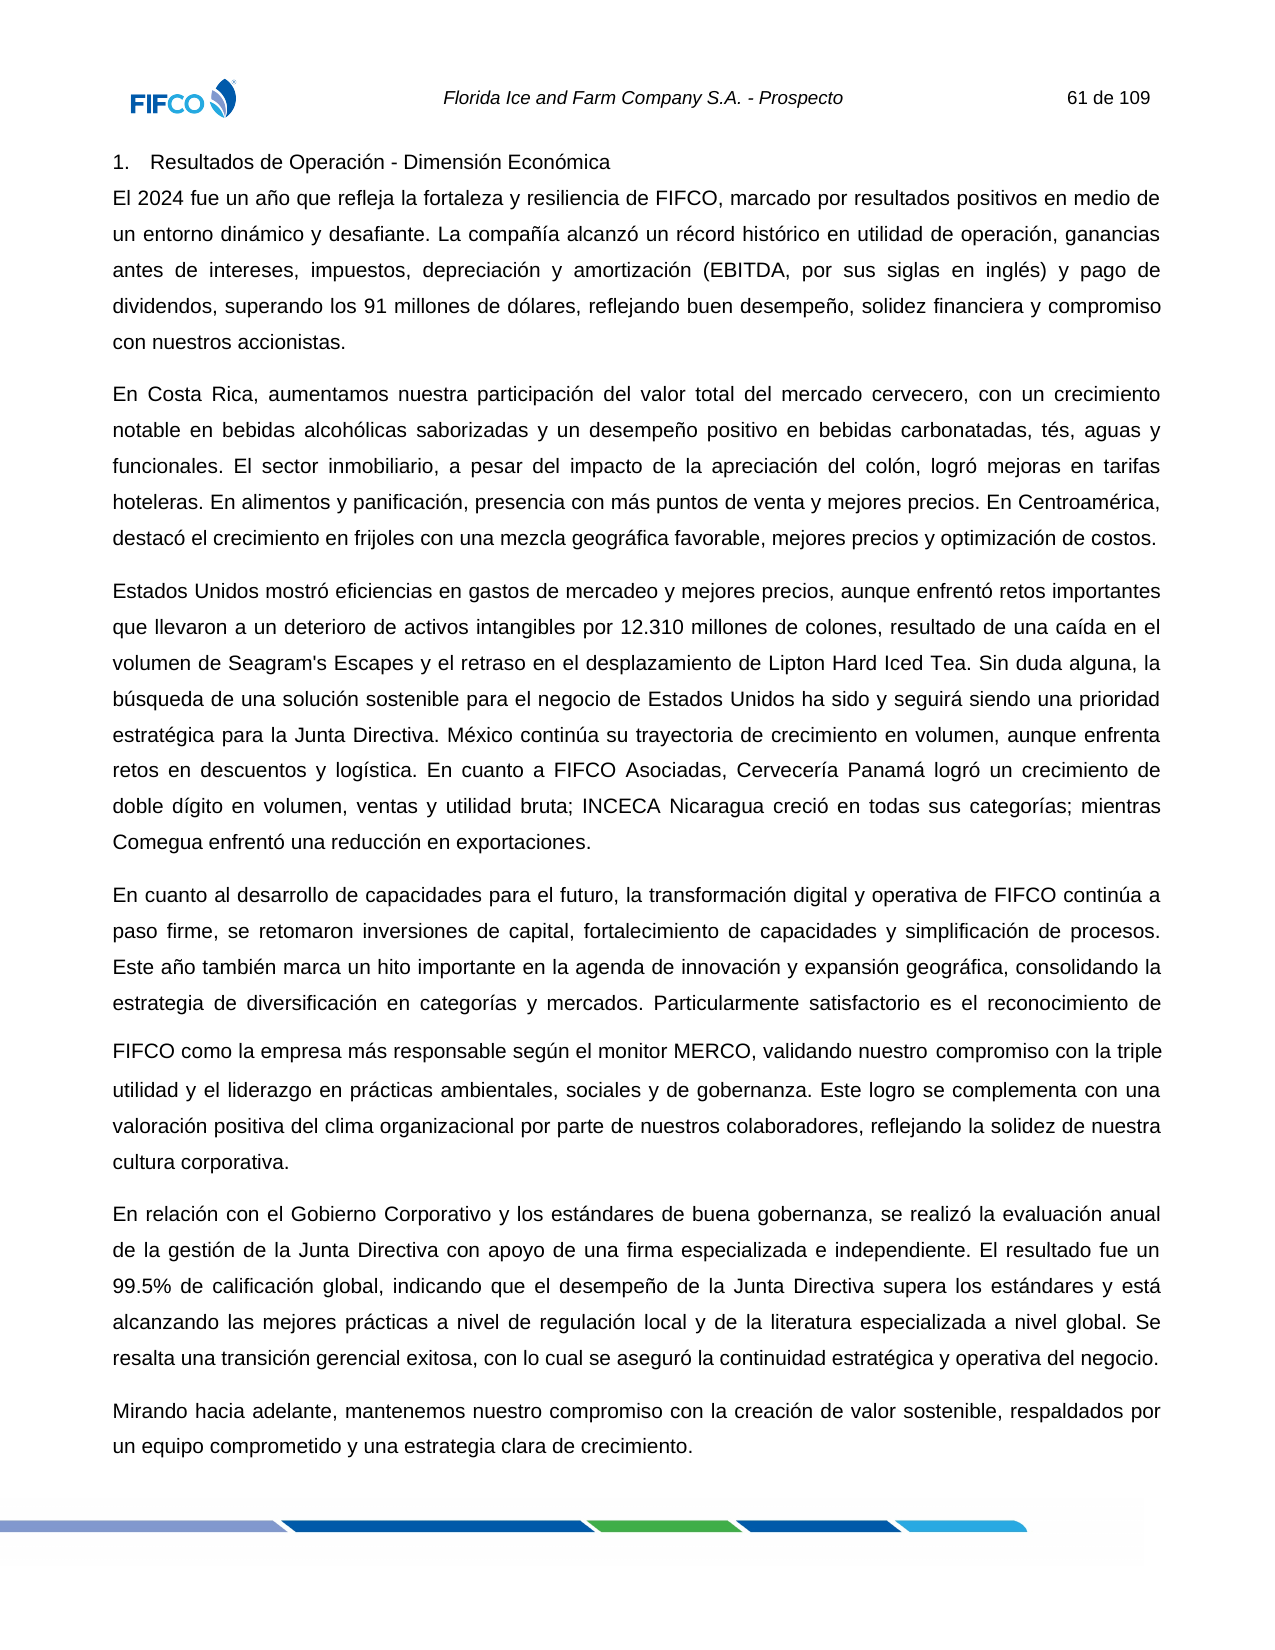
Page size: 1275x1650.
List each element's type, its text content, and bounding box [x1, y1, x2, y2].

text Estados Unidos mostró eficiencias en gastos de mercadeo y mejores precios, aunque enfrentó retos importantes que llevaron a un deterioro de activos intangibles por 12.310 millones de colones, resultado de una caída en el volumen de Seagram's Escapes y el retraso en el desplazamiento de Lipton Hard Iced Tea. Sin duda alguna, la búsqueda de una solución sostenible para el negocio de Estados Unidos ha sido y seguirá siendo una prioridad estratégica para la Junta Directiva. México continúa su trayectoria de crecimiento en volumen, aunque enfrenta retos en descuentos y logística. En cuanto a FIFCO Asociadas, Cervecería Panamá logró un crecimiento de doble dígito en volumen, ventas y utilidad bruta; INCECA Nicaragua creció en todas sus categorías; mientras Comegua enfrentó una reducción en exportaciones. [112, 579, 1162, 854]
picture [123, 73, 243, 122]
text En cuanto al desarrollo de capacidades para el futuro, la transformación digital y operativa de FIFCO continúa a paso firme, se retomaron inversiones de capital, fortalecimiento de capacidades y simplificación de procesos. Este año también marca un hito importante en la agenda de innovación y expansión geográfica, consolidando la estrategia de diversificación en categorías y mercados. Particularmente satisfactorio es el reconocimiento de FIFCO como la empresa más responsable según el monitor MERCO, validando nuestro compromiso con la triple utilidad y el liderazgo en prácticas ambientales, sociales y de gobernanza. Este logro se complementa con una valoración positiva del clima organizacional por parte de nuestros colaboradores, reflejando la solidez de nuestra cultura corporativa. [112, 883, 1162, 1173]
picture [0, 1498, 1144, 1566]
text En relación con el Gobierno Corporativo y los estándares de buena gobernanza, se realizó la evaluación anual de la gestión de la Junta Directiva con apoyo de una firma especializada e independiente. El resultado fue un 99.5% de calificación global, indicando que el desempeño de la Junta Directiva supera los estándares y está alcanzando las mejores prácticas a nivel de regulación local y de la literatura especializada a nivel global. Se resalta una transición gerencial exitosa, con lo cual se aseguró la continuidad estratégica y operativa del negocio. [112, 1202, 1162, 1370]
subtitle Resultados de Operación - Dimensión Económica [112, 150, 1162, 174]
text En Costa Rica, aumentamos nuestra participación del valor total del mercado cervecero, con un crecimiento notable en bebidas alcohólicas saborizadas y un desempeño positivo en bebidas carbonatadas, tés, aguas y funcionales. El sector inmobiliario, a pesar del impacto de la apreciación del colón, logró mejoras en tarifas hoteleras. En alimentos y panificación, presencia con más puntos de venta y mejores precios. En Centroamérica, destacó el crecimiento en frijoles con una mezcla geográfica favorable, mejores precios y optimización de costos. [112, 382, 1162, 550]
text El 2024 fue un año que refleja la fortaleza y resiliencia de FIFCO, marcado por resultados positivos en medio de un entorno dinámico y desafiante. La compañía alcanzó un récord histórico en utilidad de operación, ganancias antes de intereses, impuestos, depreciación y amortización (EBITDA, por sus siglas en inglés) y pago de dividendos, superando los 91 millones de dólares, reflejando buen desempeño, solidez financiera y compromiso con nuestros accionistas. [112, 186, 1162, 354]
text Mirando hacia adelante, mantenemos nuestro compromiso con la creación de valor sostenible, respaldados por un equipo comprometido y una estrategia clara de crecimiento. [112, 1398, 1162, 1458]
